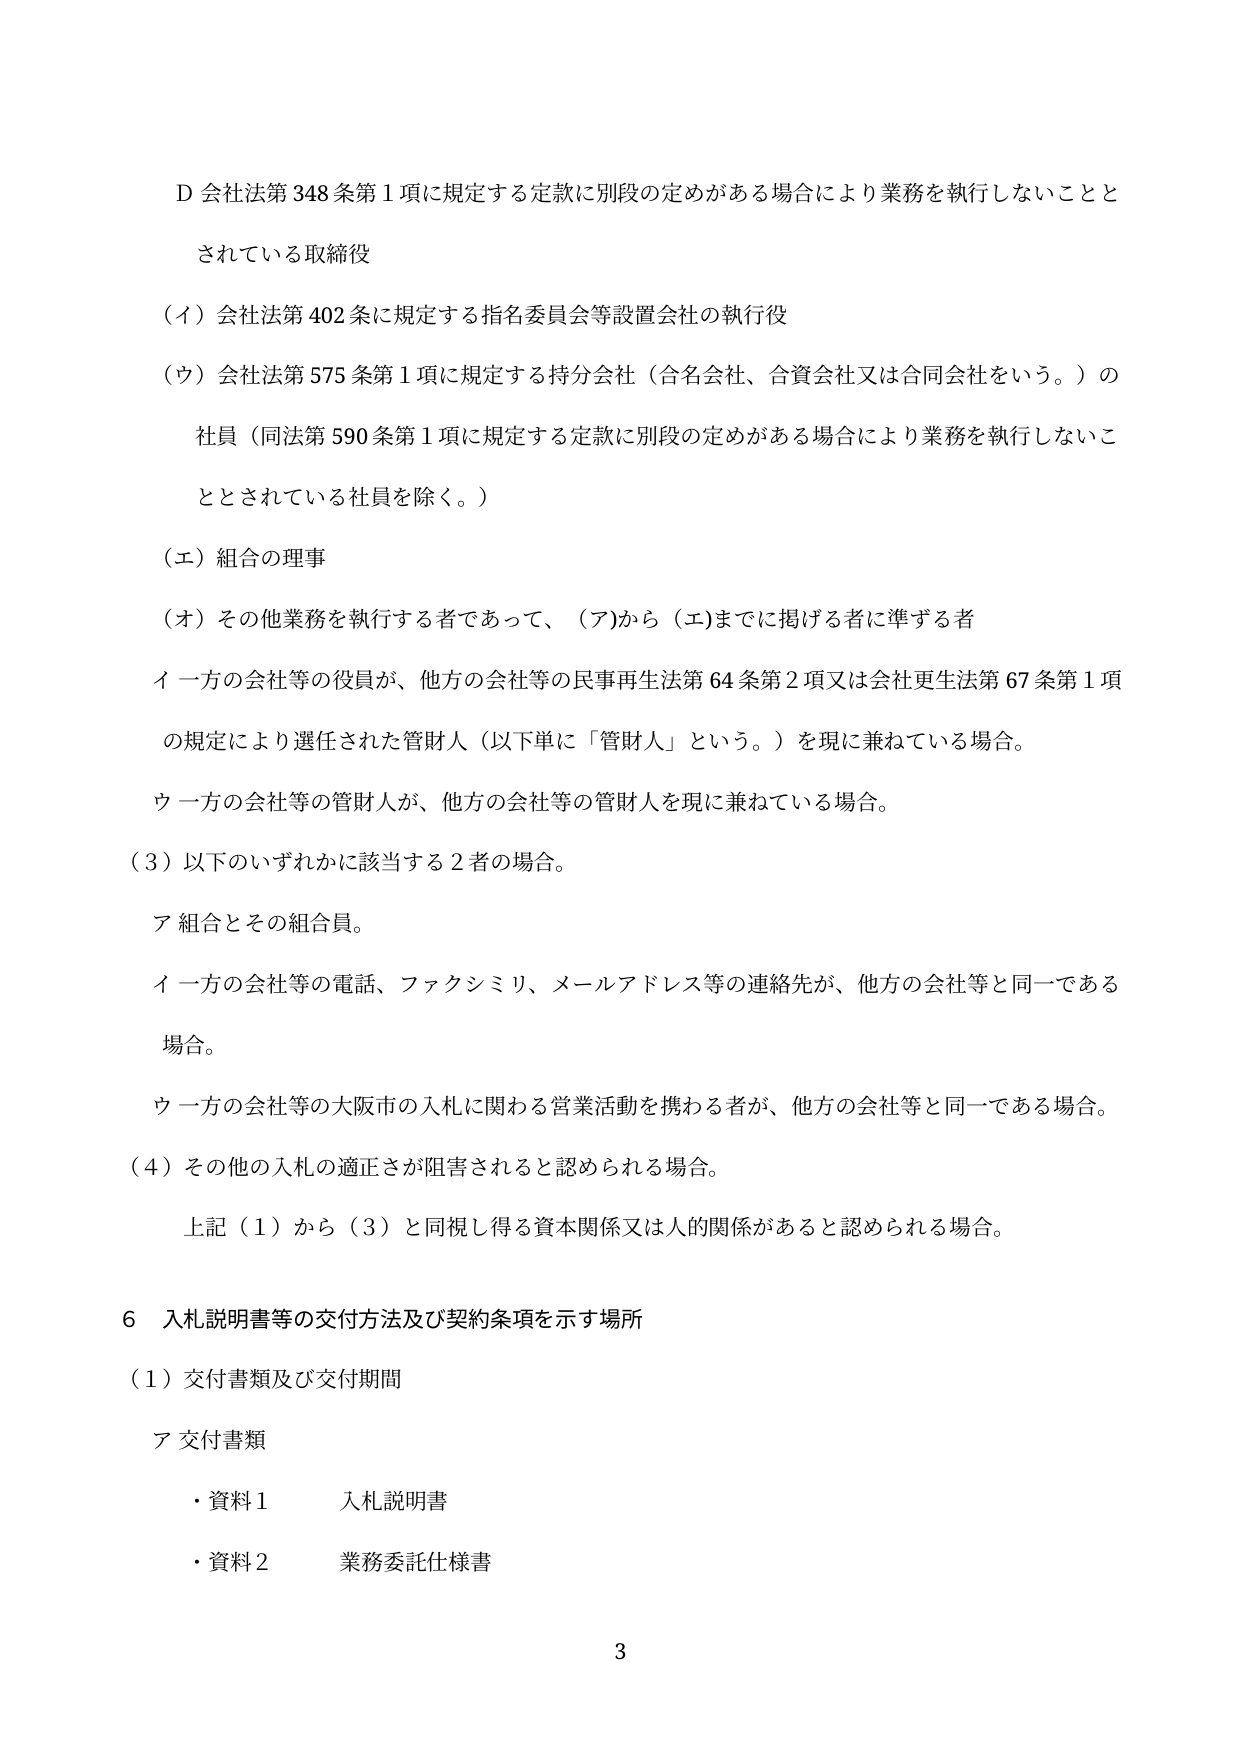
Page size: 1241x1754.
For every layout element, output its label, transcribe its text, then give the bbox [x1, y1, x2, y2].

text ウ 一方の会社等の管財人が、他方の会社等の管財人を現に兼ねている場合。 [151, 770, 1122, 831]
text （オ）その他業務を執行する者であって、（ア)から（エ)までに掲げる者に準ずる者 [151, 587, 1122, 648]
text （ウ）会社法第575条第１項に規定する持分会社（合名会社、合資会社又は合同会社をいう。）の社員（同法第590条第１項に規定する定款に別段の定めがある場合により業務を執行しないこととされている社員を除く。） [151, 344, 1122, 527]
subtitle ６ 入札説明書等の交付方法及び契約条項を示す場所 [118, 1287, 1122, 1348]
text イ 一方の会社等の役員が、他方の会社等の民事再生法第64条第２項又は会社更生法第67条第１項の規定により選任された管財人（以下単に「管財人」という。）を現に兼ねている場合。 [151, 648, 1122, 770]
text （３）以下のいずれかに該当する２者の場合。 [118, 831, 1122, 892]
text ・資料２ 業務委託仕様書 [164, 1530, 1122, 1591]
text ア 交付書類 [151, 1409, 1122, 1469]
text イ 一方の会社等の電話、ファクシミリ、メールアドレス等の連絡先が、他方の会社等と同一である場合。 [151, 952, 1122, 1074]
text （１）交付書類及び交付期間 [118, 1348, 1122, 1409]
text ア 組合とその組合員。 [151, 892, 1122, 952]
text （イ）会社法第402条に規定する指名委員会等設置会社の執行役 [151, 283, 1122, 344]
text ・資料１ 入札説明書 [164, 1469, 1122, 1530]
text ウ 一方の会社等の大阪市の入札に関わる営業活動を携わる者が、他方の会社等と同一である場合。 [151, 1074, 1122, 1135]
text 上記（１）から（３）と同視し得る資本関係又は人的関係があると認められる場合。 [118, 1196, 1122, 1257]
text （エ）組合の理事 [151, 527, 1122, 587]
text （４）その他の入札の適正さが阻害されると認められる場合。 [118, 1135, 1122, 1196]
text Ｄ 会社法第348条第１項に規定する定款に別段の定めがある場合により業務を執行しないこととされている取締役 [173, 162, 1122, 283]
